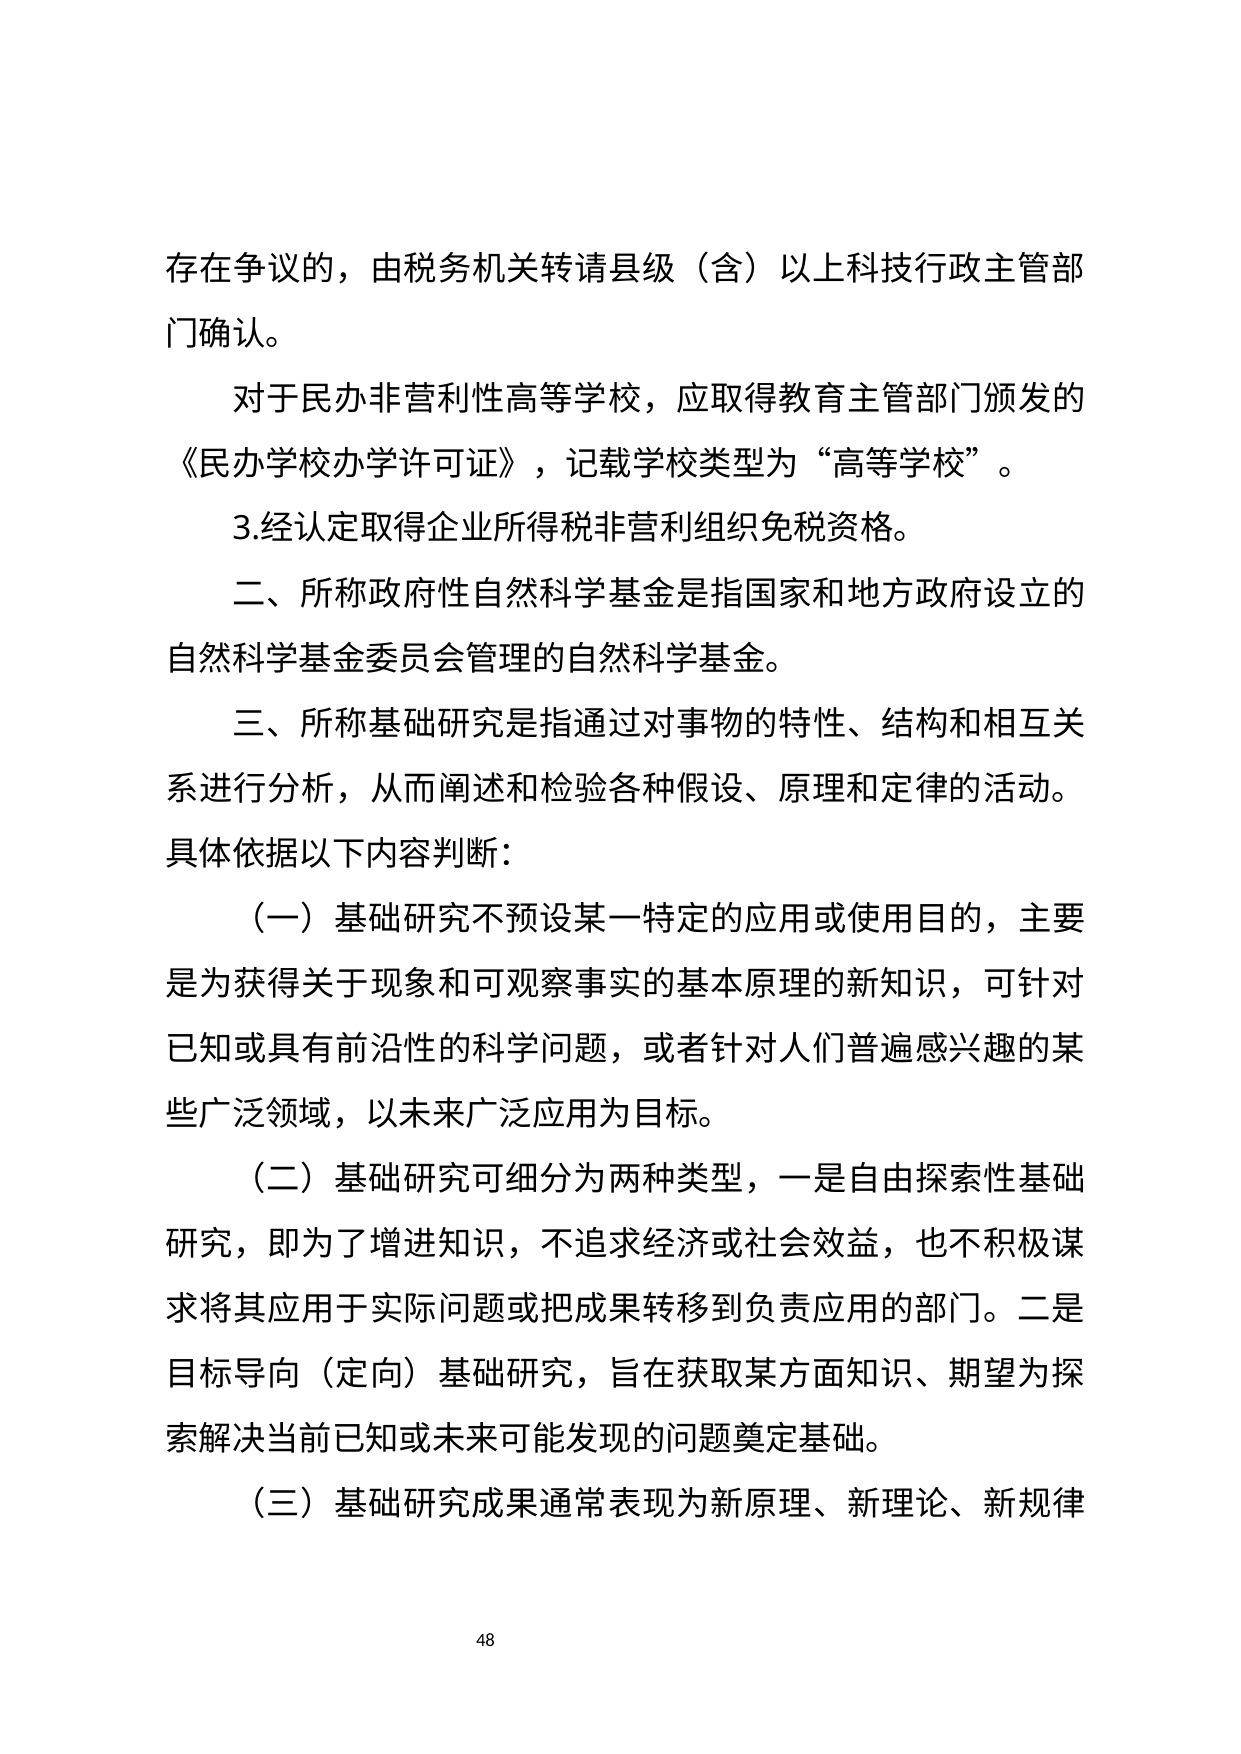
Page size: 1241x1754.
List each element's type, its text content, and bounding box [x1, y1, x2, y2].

text 对于民办非营利性高等学校，应取得教育主管部门颁发的《民办学校办学许可证》，记载学校类型为“高等学校”。 [165, 363, 1087, 493]
text （一）基础研究不预设某一特定的应用或使用目的，主要是为获得关于现象和可观察事实的基本原理的新知识，可针对已知或具有前沿性的科学问题，或者针对人们普遍感兴趣的某些广泛领域，以未来广泛应用为目标。 [165, 883, 1087, 1143]
text 二、所称政府性自然科学基金是指国家和地方政府设立的自然科学基金委员会管理的自然科学基金。 [165, 558, 1087, 688]
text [165, 1468, 1087, 1533]
text 三、所称基础研究是指通过对事物的特性、结构和相互关系进行分析，从而阐述和检验各种假设、原理和定律的活动。具体依据以下内容判断： [165, 688, 1087, 883]
text 3.经认定取得企业所得税非营利组织免税资格。 [165, 493, 1087, 558]
text （二）基础研究可细分为两种类型，一是自由探索性基础研究，即为了增进知识，不追求经济或社会效益，也不积极谋求将其应用于实际问题或把成果转移到负责应用的部门。二是目标导向（定向）基础研究，旨在获取某方面知识、期望为探索解决当前已知或未来可能发现的问题奠定基础。 [165, 1143, 1087, 1468]
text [165, 233, 1087, 363]
